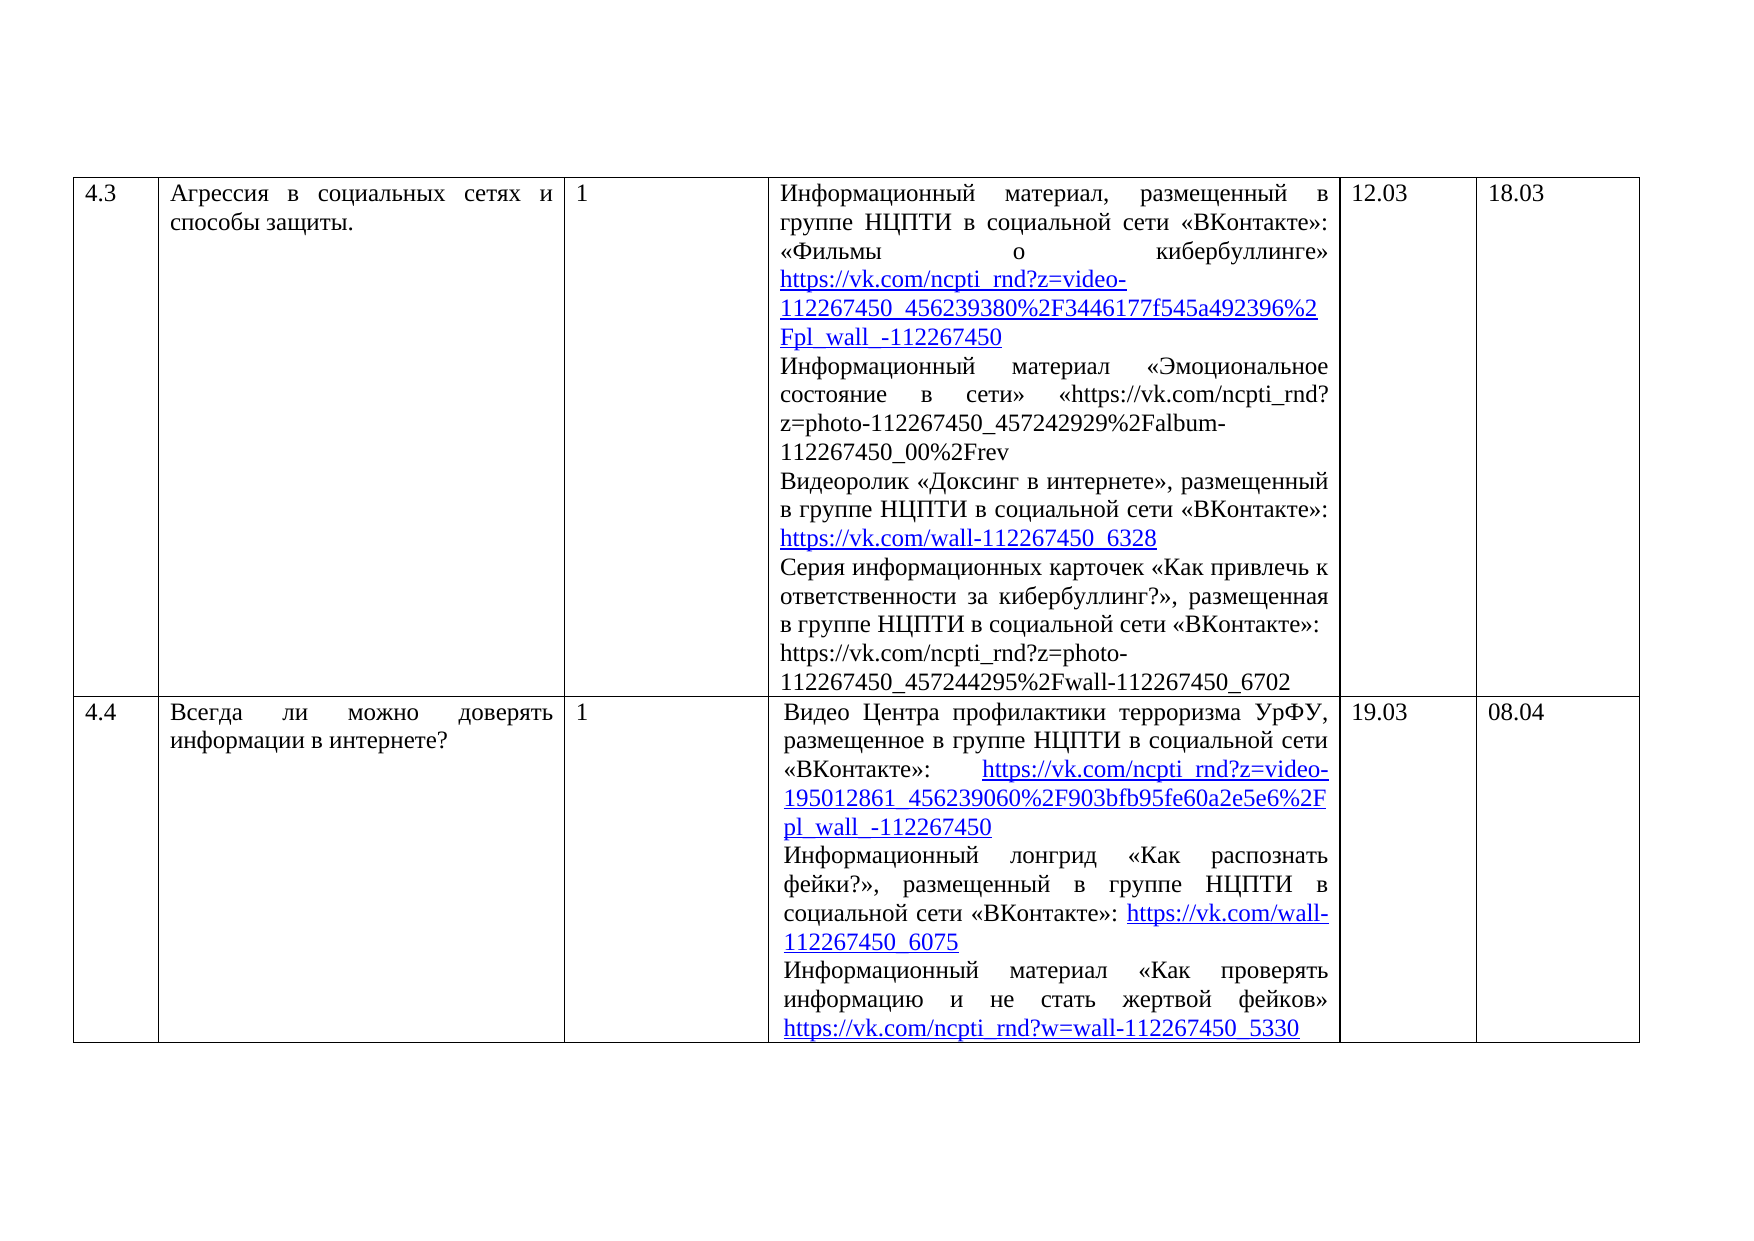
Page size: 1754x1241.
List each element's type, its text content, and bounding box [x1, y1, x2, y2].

table_cell 4.3 [74, 178, 158, 696]
table_cell 4.4 [74, 697, 158, 1042]
table_cell Информационный материал, размещенный в группе НЦПТИ в социальной сети «ВКонтакте»: «Фильмы о кибербуллинге» https://vk.com/ncpti_rnd?z=video-112267450_456239380%2F3446177f545a492396%2Fpl_wall_-112267450 Информационный материал «Эмоциональное состояние в сети» «https://vk.com/ncpti_rnd?z=photo-112267450_457242929%2Falbum-112267450_00%2Frev Видеоролик «Доксинг в интернете», размещенный в группе НЦПТИ в социальной сети «ВКонтакте»: https://vk.com/wall-112267450_6328 Серия информационных карточек «Как привлечь к ответственности за кибербуллинг?», размещенная в группе НЦПТИ в социальной сети «ВКонтакте»: https://vk.com/ncpti_rnd?z=photo-112267450_457244295%2Fwall-112267450_6702 [769, 178, 1339, 696]
table_cell Агрессия в социальных сетях и способы защиты. [159, 178, 564, 696]
table_cell 18.03 [1477, 178, 1639, 696]
table_cell Видео Центра профилактики терроризма УрФУ, размещенное в группе НЦПТИ в социальной сети «ВКонтакте»: https://vk.com/ncpti_rnd?z=video-195012861_456239060%2F903bfb95fe60a2e5e6%2Fpl_wall_-112267450 Информационный лонгрид «Как распознать фейки?», размещенный в группе НЦПТИ в социальной сети «ВКонтакте»: https://vk.com/wall-112267450_6075 Информационный материал «Как проверять информацию и не стать жертвой фейков» https://vk.com/ncpti_rnd?w=wall-112267450_5330 [769, 697, 1339, 1042]
table_cell 19.03 [1341, 697, 1476, 1042]
table_cell 1 [565, 178, 768, 696]
table_cell 12.03 [1341, 178, 1476, 696]
table_cell Всегда ли можно доверять информации в интернете? [159, 697, 564, 1042]
table_cell 08.04 [1477, 697, 1639, 1042]
table_cell 1 [565, 697, 768, 1042]
